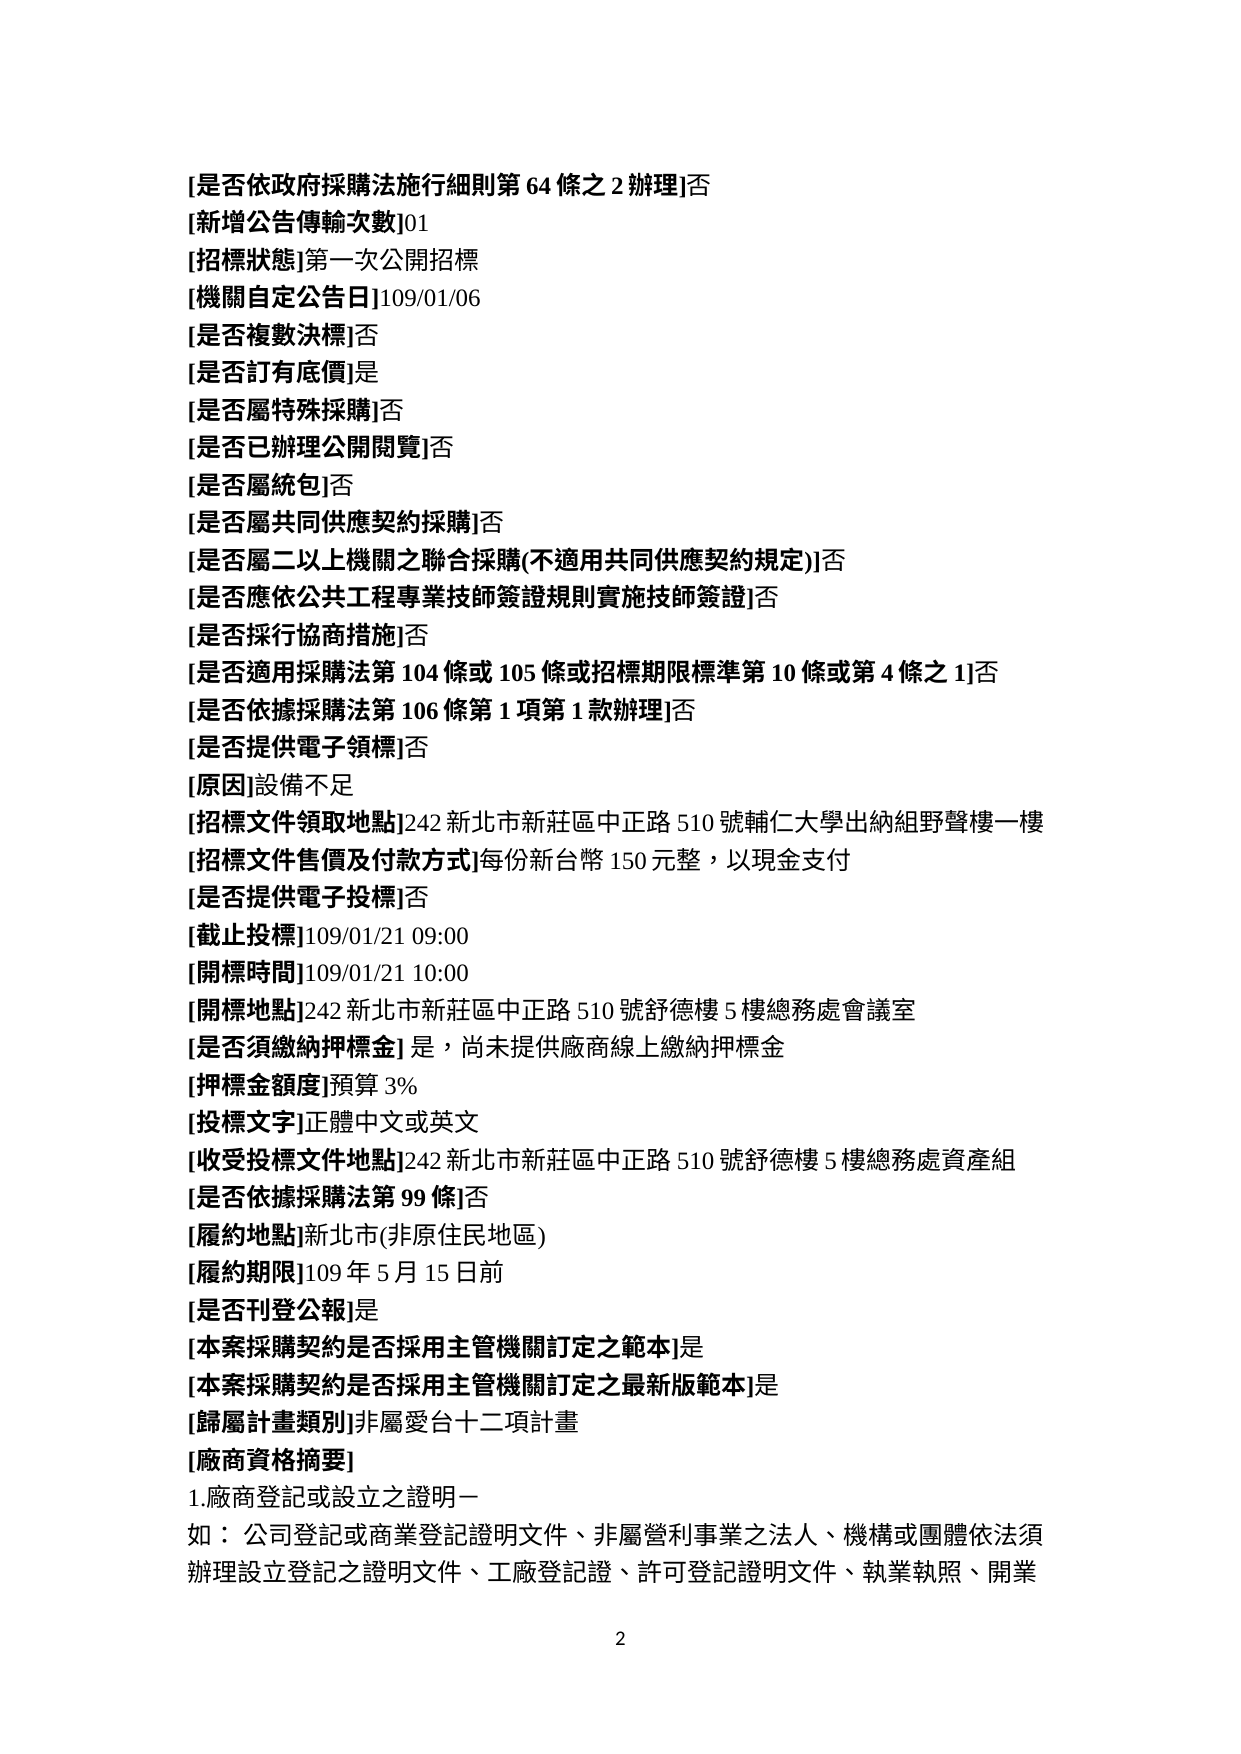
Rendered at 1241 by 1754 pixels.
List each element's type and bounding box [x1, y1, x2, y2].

text [187, 164, 1053, 1589]
